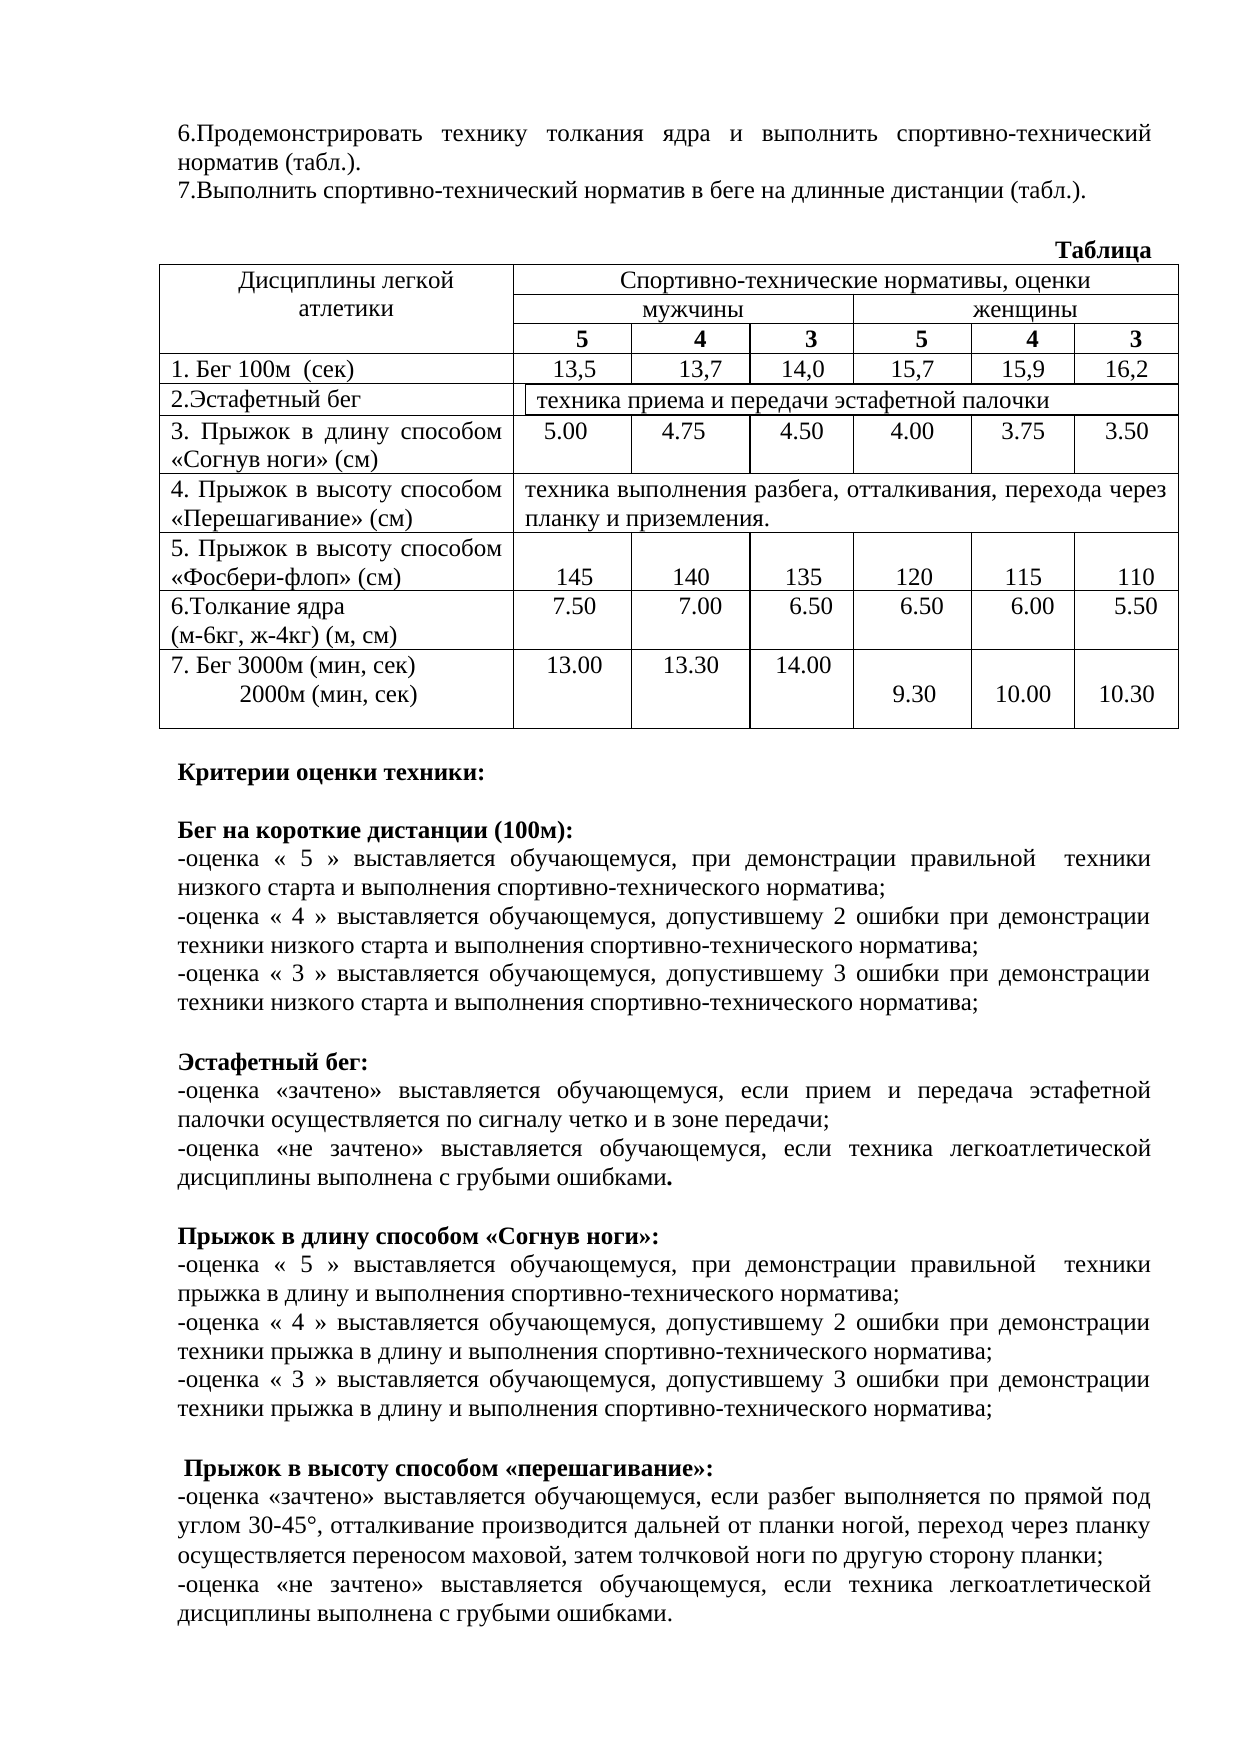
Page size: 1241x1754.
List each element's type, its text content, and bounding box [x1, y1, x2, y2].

table_cell 7.00 [632, 591, 749, 649]
table_cell 5.50 [1075, 591, 1178, 649]
text -оценка « 5 » выставляется обучающемуся, при демонстрации правильной техники прыжка в длину и выполнения спортивно-технического норматива; [177, 1249, 1152, 1307]
table_cell 145 [514, 533, 631, 590]
text -оценка « 4 » выставляется обучающемуся, допустившему 2 ошибки при демонстрации техники прыжка в длину и выполнения спортивно-технического норматива; [177, 1307, 1152, 1364]
table_cell 6.00 [972, 591, 1074, 649]
table_cell 15,7 [854, 354, 971, 383]
table_cell женщины [854, 295, 1178, 323]
text Прыжок в длину способом «Согнув ноги»: [177, 1221, 1152, 1249]
table_cell 14,0 [751, 354, 853, 383]
table_cell [526, 385, 1178, 414]
table_cell 3 [751, 324, 853, 353]
text -оценка « 5 » выставляется обучающемуся, при демонстрации правильной техники низкого старта и выполнения спортивно-технического норматива; [177, 843, 1152, 901]
table_cell 2.Эстафетный бег [160, 384, 513, 415]
table_cell мужчины [514, 295, 853, 323]
table_cell 3.50 [1075, 416, 1178, 473]
table_cell 4 [632, 324, 749, 353]
table_cell 6.50 [751, 591, 853, 649]
table_cell 110 [1075, 533, 1178, 590]
table_cell 7.50 [514, 591, 631, 649]
text 6.Продемонстрировать технику толкания ядра и выполнить спортивно-технический норматив (табл.). [177, 118, 1152, 176]
table_cell 135 [751, 533, 853, 590]
table_cell 13.00 [514, 650, 631, 727]
text -оценка «не зачтено» выставляется обучающемуся, если техника легкоатлетической дисциплины выполнена с грубыми ошибками. [177, 1133, 1152, 1190]
table_cell 9.30 [854, 650, 971, 727]
table_cell 4.50 [751, 416, 853, 473]
text Критерии оценки техники: [177, 757, 1152, 786]
table_cell 5.00 [514, 416, 631, 473]
table_cell 1. Бег 100м (сек) [160, 354, 513, 383]
table_cell 5 [514, 324, 631, 353]
text -оценка « 3 » выставляется обучающемуся, допустившему 3 ошибки при демонстрации техники прыжка в длину и выполнения спортивно-технического норматива; [177, 1364, 1152, 1422]
table_cell 13.30 [632, 650, 749, 727]
table_cell 4. Прыжок в высоту способом «Перешагивание» (см) [160, 474, 513, 532]
table_cell 4.00 [854, 416, 971, 473]
table_header Спортивно-технические нормативы, оценки [514, 265, 1178, 293]
text Бег на короткие дистанции (100м): [177, 815, 1152, 843]
text -оценка «зачтено» выставляется обучающемуся, если разбег выполняется по прямой под углом 30-45°, отталкивание производится дальней от планки ногой, переход через планку осуществляется переносом маховой, затем толчковой ноги по другую сторону планки; [177, 1481, 1152, 1569]
table_cell 120 [854, 533, 971, 590]
table_cell 4.75 [632, 416, 749, 473]
text -оценка «не зачтено» выставляется обучающемуся, если техника легкоатлетической дисциплины выполнена с грубыми ошибками. [177, 1569, 1152, 1627]
table_cell 3. Прыжок в длину способом «Согнув ноги» (см) [160, 416, 513, 473]
table_cell 5. Прыжок в высоту способом «Фосбери-флоп» (см) [160, 533, 513, 590]
text -оценка «зачтено» выставляется обучающемуся, если прием и передача эстафетной палочки осуществляется по сигналу четко и в зоне передачи; [177, 1075, 1152, 1133]
table_cell 16,2 [1075, 354, 1178, 383]
text -оценка « 4 » выставляется обучающемуся, допустившему 2 ошибки при демонстрации техники низкого старта и выполнения спортивно-технического норматива; [177, 901, 1152, 958]
table_cell 13,7 [632, 354, 749, 383]
table_cell 6.Толкание ядра (м-6кг, ж-4кг) (м, см) [160, 591, 513, 649]
table_cell 7. Бег 3000м (мин, сек) 2000м (мин, сек) [160, 650, 513, 727]
table_cell 140 [632, 533, 749, 590]
text Эстафетный бег: [177, 1047, 1152, 1075]
table_cell [514, 384, 525, 415]
table_cell 10.30 [1075, 650, 1178, 727]
table_cell 6.50 [854, 591, 971, 649]
table_cell 14.00 [751, 650, 853, 727]
text Таблица [148, 235, 1152, 264]
text 7.Выполнить спортивно-технический норматив в беге на длинные дистанции (табл.). [177, 176, 1152, 204]
table_header Дисциплины легкой атлетики [160, 265, 513, 353]
table_cell 4 [972, 324, 1074, 353]
text -оценка « 3 » выставляется обучающемуся, допустившему 3 ошибки при демонстрации техники низкого старта и выполнения спортивно-технического норматива; [177, 958, 1152, 1016]
table_cell 10.00 [972, 650, 1074, 727]
table_cell 15,9 [972, 354, 1074, 383]
table_cell 3 [1075, 324, 1178, 353]
table_cell техника выполнения разбега, отталкивания, перехода через планку и приземления. [514, 474, 1178, 532]
table_cell 115 [972, 533, 1074, 590]
table_cell 5 [854, 324, 971, 353]
table_cell 13,5 [514, 354, 631, 383]
table_cell 3.75 [972, 416, 1074, 473]
text Прыжок в высоту способом «перешагивание»: [177, 1453, 1152, 1481]
